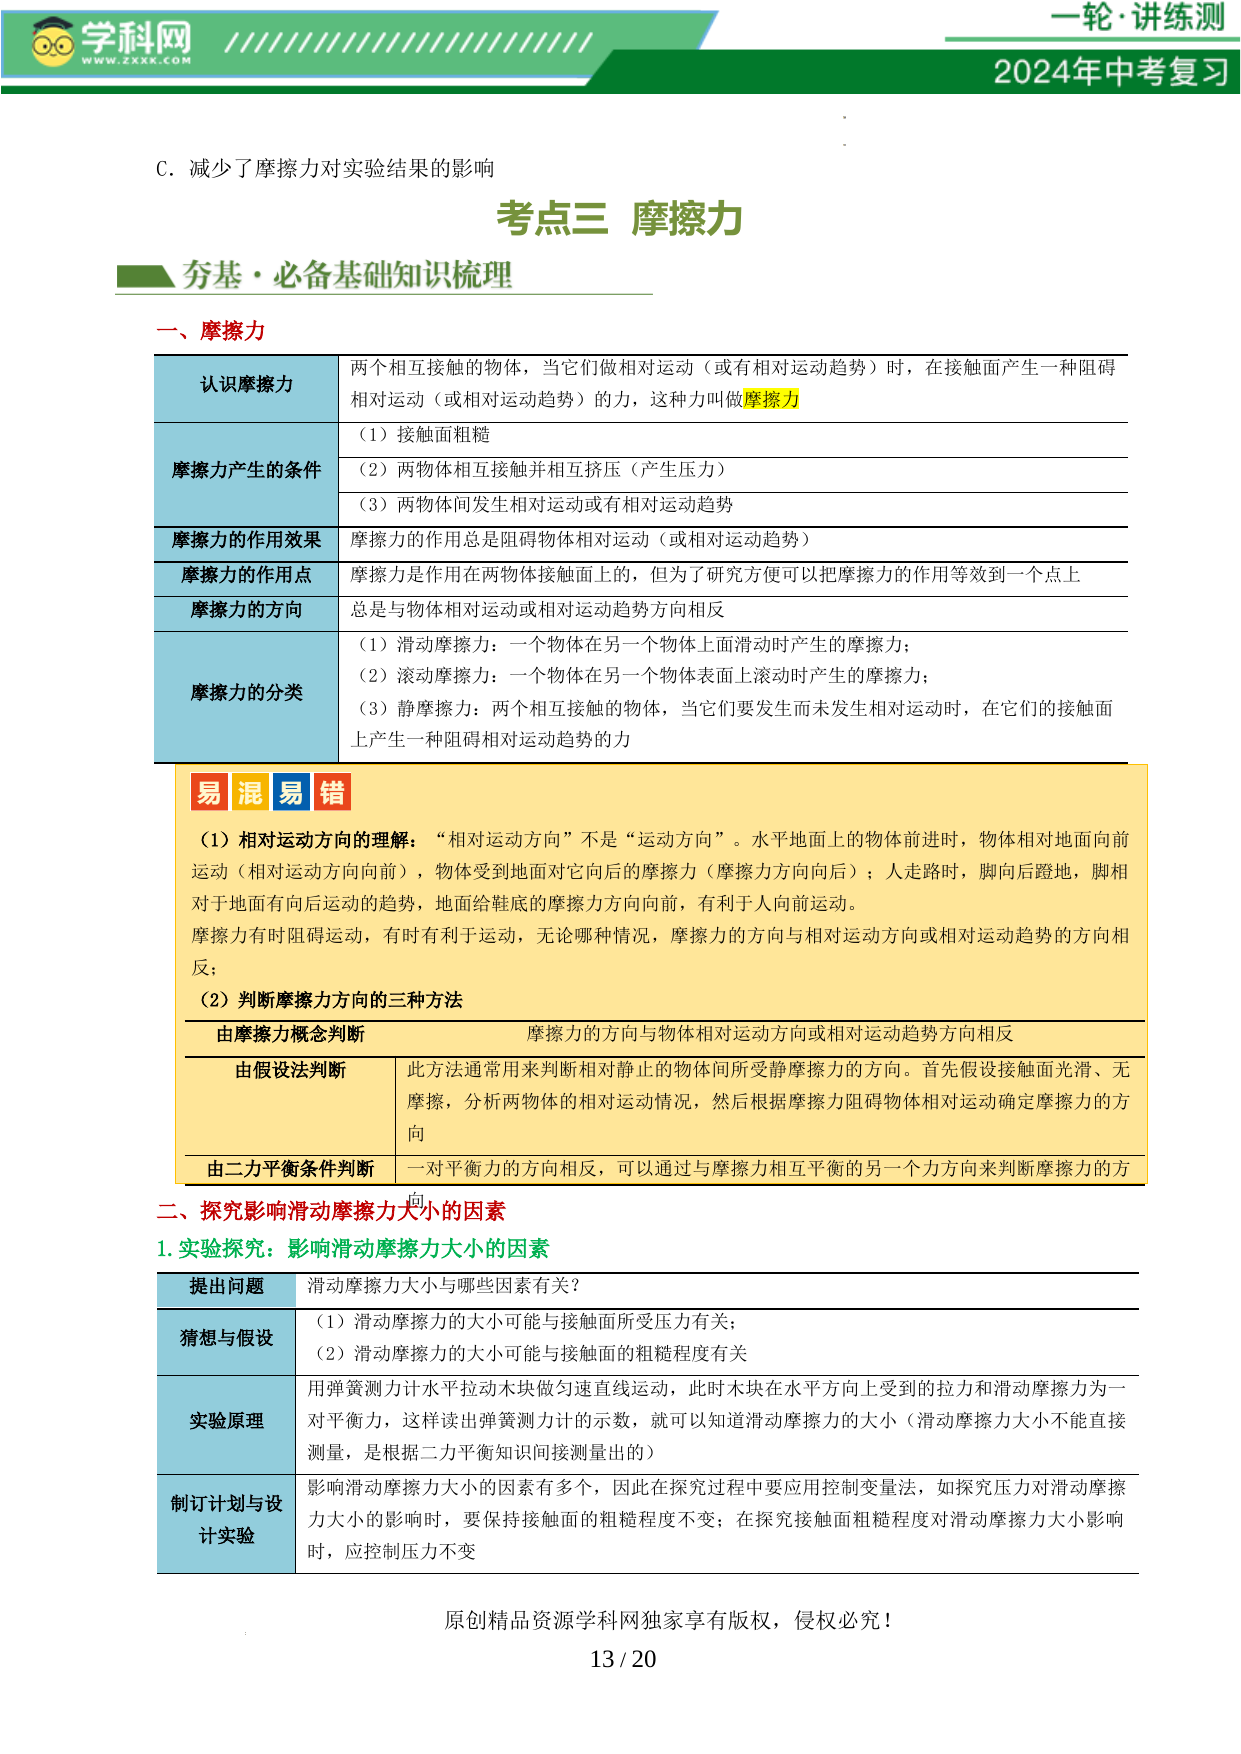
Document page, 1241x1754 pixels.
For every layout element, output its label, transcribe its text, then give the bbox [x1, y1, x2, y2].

table_header 提出问题 [157, 1274, 296, 1307]
picture [112, 255, 661, 306]
table_cell （2）两物体相互接触并相互挤压（产生压力） [339, 458, 1127, 492]
table_cell 摩擦力的作用总是阻碍物体相对运动（或相对运动趋势） [339, 528, 1127, 561]
text 考点三 摩擦力 [112, 192, 1128, 241]
table_cell 摩擦力的方向 [154, 597, 338, 631]
table_cell 摩擦力的分类 [154, 632, 338, 762]
table_header 认识摩擦力 [154, 356, 338, 422]
picture [190, 772, 351, 811]
table_cell （1）滑动摩擦力：一个物体在另一个物体上面滑动时产生的摩擦力； （2）滚动摩擦力：一个物体在另一个物体表面上滚动时产生的摩擦力； （3）静摩擦力：两个相互接触的物体，当它们要发生而未发生相对运动时，在它们的接触面上产生一种阻碍相对运动趋势的力 [339, 632, 1127, 762]
picture [1, 1, 1241, 94]
table_cell 影响滑动摩擦力大小的因素有多个，因此在探究过程中要应用控制变量法，如探究压力对滑动摩擦力大小的影响时，要保持接触面的粗糙程度不变；在探究接触面粗糙程度对滑动摩擦力大小影响时，应控制压力不变 [296, 1475, 1139, 1573]
text 二、探究影响滑动摩擦力大小的因素 [112, 1197, 409, 1222]
table_cell 猜想与假设 [157, 1310, 295, 1375]
table_cell 摩擦力的作用点 [154, 563, 338, 596]
text 1.实验探究：影响滑动摩擦力大小的因素 [112, 1234, 1128, 1259]
text 一、摩擦力 [112, 316, 1128, 341]
table_cell 摩擦力的作用效果 [154, 528, 338, 561]
table_cell 摩擦力产生的条件 [154, 423, 338, 526]
table_cell 用弹簧测力计水平拉动木块做匀速直线运动，此时木块在水平方向上受到的拉力和滑动摩擦力为一对平衡力，这样读出弹簧测力计的示数，就可以知道滑动摩擦力的大小（滑动摩擦力大小不能直接测量，是根据二力平衡知识间接测量出的） [296, 1376, 1139, 1474]
table_cell 摩擦力是作用在两物体接触面上的，但为了研究方便可以把摩擦力的作用等效到一个点上 [339, 563, 1127, 596]
table_header 两个相互接触的物体，当它们做相对运动（或有相对运动趋势）时，在接触面产生一种阻碍相对运动（或相对运动趋势）的力，这种力叫做摩擦力 [339, 356, 1127, 422]
text 二、探究影响滑动摩擦力大小的因素 [399, 1197, 1128, 1222]
table_cell 实验原理 [157, 1376, 295, 1474]
table_cell 总是与物体相对运动或相对运动趋势方向相反 [339, 597, 1127, 631]
text C．减少了摩擦力对实验结果的影响 [112, 154, 1128, 179]
table_cell （1）接触面粗糙 [339, 423, 1127, 457]
table_cell （3）两物体间发生相对运动或有相对运动趋势 [339, 493, 1127, 526]
table_cell （1）滑动摩擦力的大小可能与接触面所受压力有关； （2）滑动摩擦力的大小可能与接触面的粗糙程度有关 [296, 1310, 1139, 1375]
table_header 滑动摩擦力大小与哪些因素有关？ [296, 1274, 1139, 1307]
table_cell 制订计划与设计实验 [157, 1475, 295, 1573]
